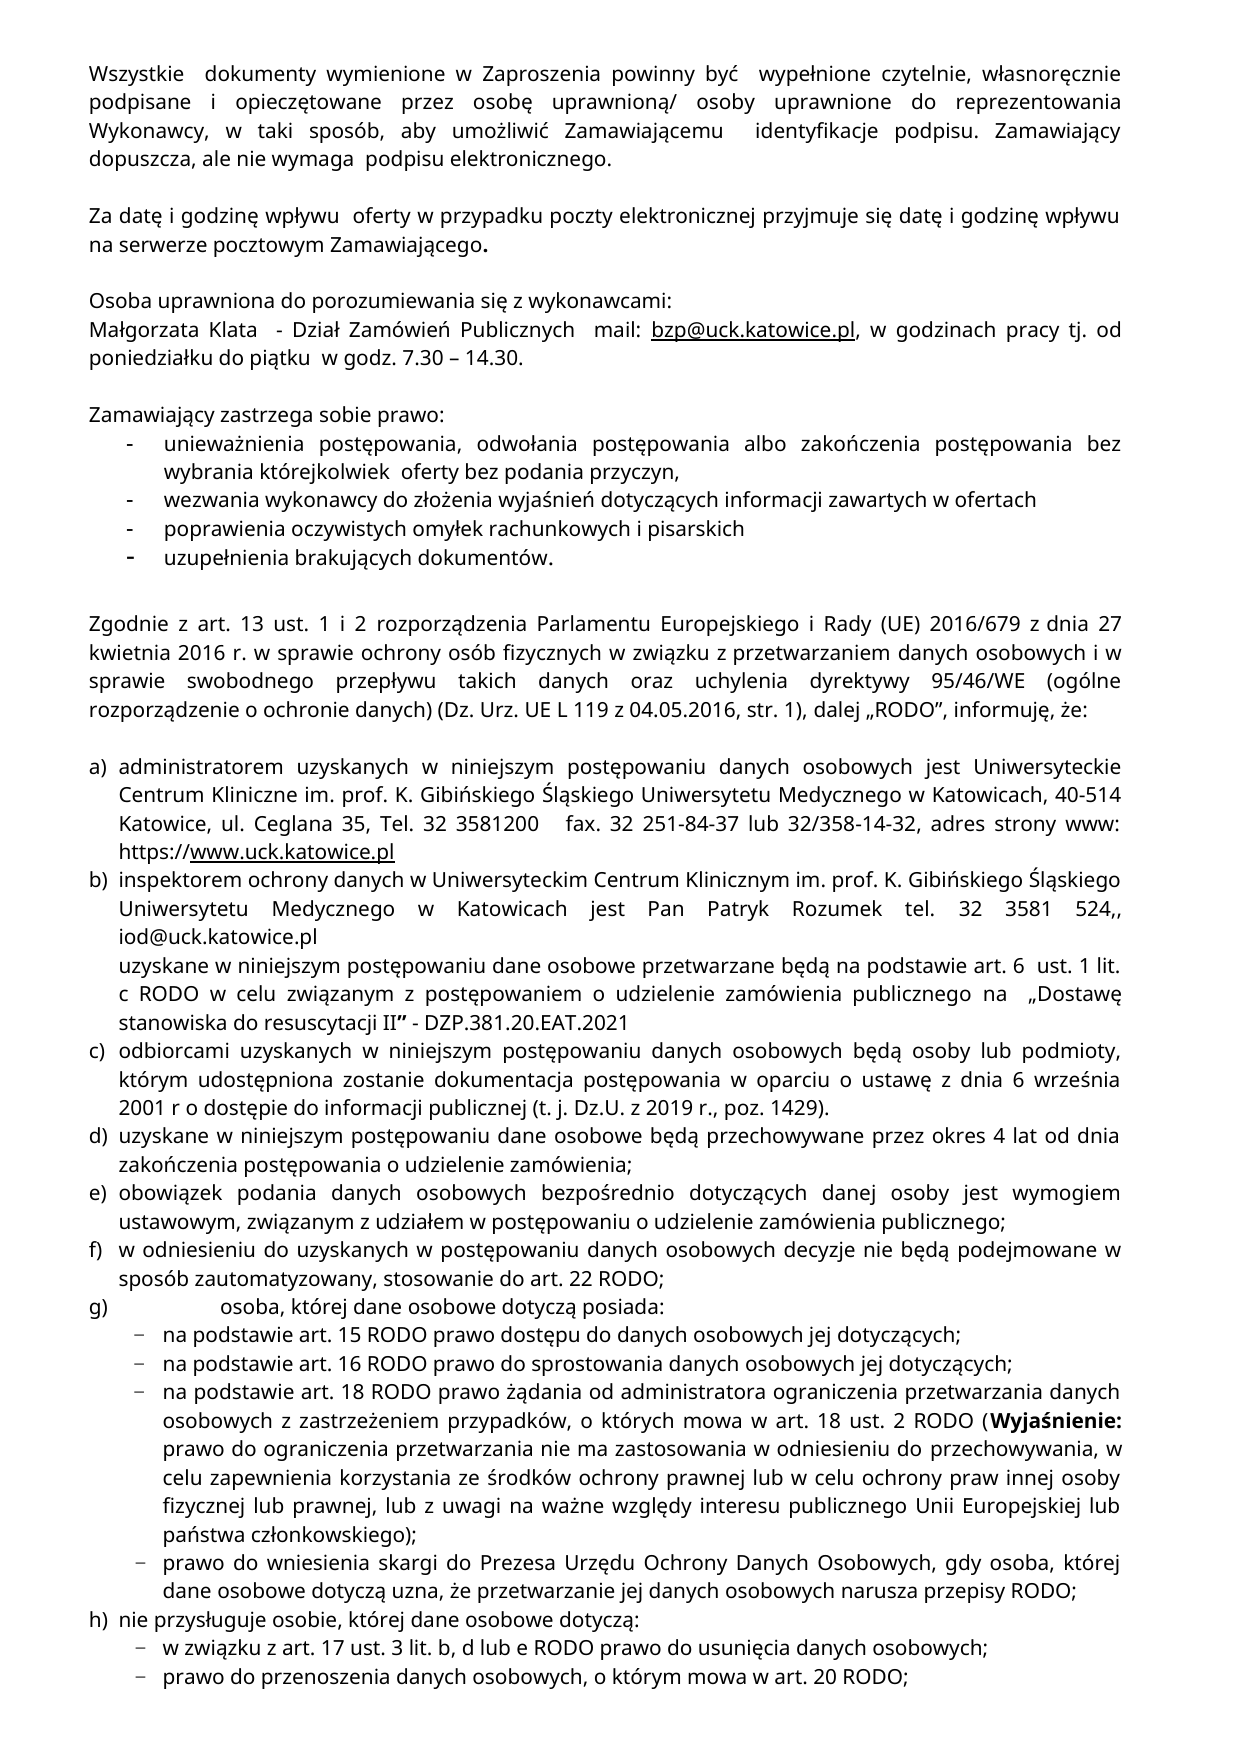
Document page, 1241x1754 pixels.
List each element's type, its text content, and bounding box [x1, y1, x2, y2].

list prawo do przenoszenia danych osobowych, o którym mowa w art. 20 RODO; [133, 1662, 1122, 1690]
list w związku z art. 17 ust. 3 lit. b, d lub e RODO prawo do usunięcia danych osobowych; [133, 1633, 1122, 1662]
list obowiązek podania danych osobowych bezpośrednio dotyczących danej osoby jest wymogiem ustawowym, związanym z udziałem w postępowaniu o udzielenie zamówienia publicznego; [89, 1178, 1122, 1235]
list inspektorem ochrony danych w Uniwersyteckim Centrum Klinicznym im. prof. K. Gibińskiego Śląskiego Uniwersytetu Medycznego w Katowicach jest Pan Patryk Rozumek tel. 32 3581 524,, iod@uck.katowice.pl [89, 866, 1122, 951]
list na podstawie art. 15 RODO prawo dostępu do danych osobowych jej dotyczących; [133, 1321, 1122, 1349]
list na podstawie art. 16 RODO prawo do sprostowania danych osobowych jej dotyczących; [133, 1349, 1122, 1377]
text Zamawiający zastrzega sobie prawo: [89, 400, 1122, 429]
list Zgodnie z art. 13 ust. 1 i 2 rozporządzenia Parlamentu Europejskiego i Rady (UE) 2016/679 z dnia 27 kwietnia 2016 r. w sprawie ochrony osób fizycznych w związku z przetwarzaniem danych osobowych i w sprawie swobodnego przepływu takich danych oraz uchylenia dyrektywy 95/46/WE (ogólne rozporządzenie o ochronie danych) (Dz. Urz. UE L 119 z 04.05.2016, str. 1), dalej „RODO”, informuję, że: [89, 609, 1122, 723]
list unieważnienia postępowania, odwołania postępowania albo zakończenia postępowania bez wybrania którejkolwiek oferty bez podania przyczyn, [126, 429, 1122, 486]
text Za datę i godzinę wpływu oferty w przypadku poczty elektronicznej przyjmuje się datę i godzinę wpływu na serwerze pocztowym Zamawiającego. [89, 201, 1122, 258]
list wezwania wykonawcy do złożenia wyjaśnień dotyczących informacji zawartych w ofertach [126, 486, 1122, 514]
list odbiorcami uzyskanych w niniejszym postępowaniu danych osobowych będą osoby lub podmioty, którym udostępniona zostanie dokumentacja postępowania w oparciu o ustawę z dnia 6 września 2001 r o dostępie do informacji publicznej (t. j. Dz.U. z 2019 r., poz. 1429). [89, 1036, 1122, 1122]
text uzyskane w niniejszym postępowaniu dane osobowe przetwarzane będą na podstawie art. 6 ust. 1 lit. c RODO w celu związanym z postępowaniem o udzielenie zamówienia publicznego na „Dostawę stanowiska do resuscytacji II” - DZP.381.20.EAT.2021 [118, 951, 1122, 1036]
list uzupełnienia brakujących dokumentów. [126, 542, 1122, 572]
list poprawienia oczywistych omyłek rachunkowych i pisarskich [126, 514, 1122, 542]
list nie przysługuje osobie, której dane osobowe dotyczą: [89, 1605, 1122, 1633]
text Małgorzata Klata - Dział Zamówień Publicznych mail: bzp@uck.katowice.pl, w godzinach pracy tj. od poniedziałku do piątku w godz. 7.30 – 14.30. [89, 315, 1122, 372]
list uzyskane w niniejszym postępowaniu dane osobowe będą przechowywane przez okres 4 lat od dnia zakończenia postępowania o udzielenie zamówienia; [89, 1122, 1122, 1178]
list osoba, której dane osobowe dotyczą posiada: [89, 1292, 1122, 1321]
list na podstawie art. 18 RODO prawo żądania od administratora ograniczenia przetwarzania danych osobowych z zastrzeżeniem przypadków, o których mowa w art. 18 ust. 2 RODO (Wyjaśnienie: prawo do ograniczenia przetwarzania nie ma zastosowania w odniesieniu do przechowywania, w celu zapewnienia korzystania ze środków ochrony prawnej lub w celu ochrony praw innej osoby fizycznej lub prawnej, lub z uwagi na ważne względy interesu publicznego Unii Europejskiej lub państwa członkowskiego); [133, 1377, 1122, 1548]
list w odniesieniu do uzyskanych w postępowaniu danych osobowych decyzje nie będą podejmowane w sposób zautomatyzowany, stosowanie do art. 22 RODO; [89, 1235, 1122, 1292]
list administratorem uzyskanych w niniejszym postępowaniu danych osobowych jest Uniwersyteckie Centrum Kliniczne im. prof. K. Gibińskiego Śląskiego Uniwersytetu Medycznego w Katowicach, 40-514 Katowice, ul. Ceglana 35, Tel. 32 3581200 fax. 32 251-84-37 lub 32/358-14-32, adres strony www: https://www.uck.katowice.pl [89, 752, 1122, 866]
text Wszystkie dokumenty wymienione w Zaproszenia powinny być wypełnione czytelnie, własnoręcznie podpisane i opieczętowane przez osobę uprawnioną/ osoby uprawnione do reprezentowania Wykonawcy, w taki sposób, aby umożliwić Zamawiającemu identyfikacje podpisu. Zamawiający dopuszcza, ale nie wymaga podpisu elektronicznego. [89, 59, 1122, 173]
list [133, 1548, 1122, 1605]
text Osoba uprawniona do porozumiewania się z wykonawcami: [89, 287, 1122, 315]
